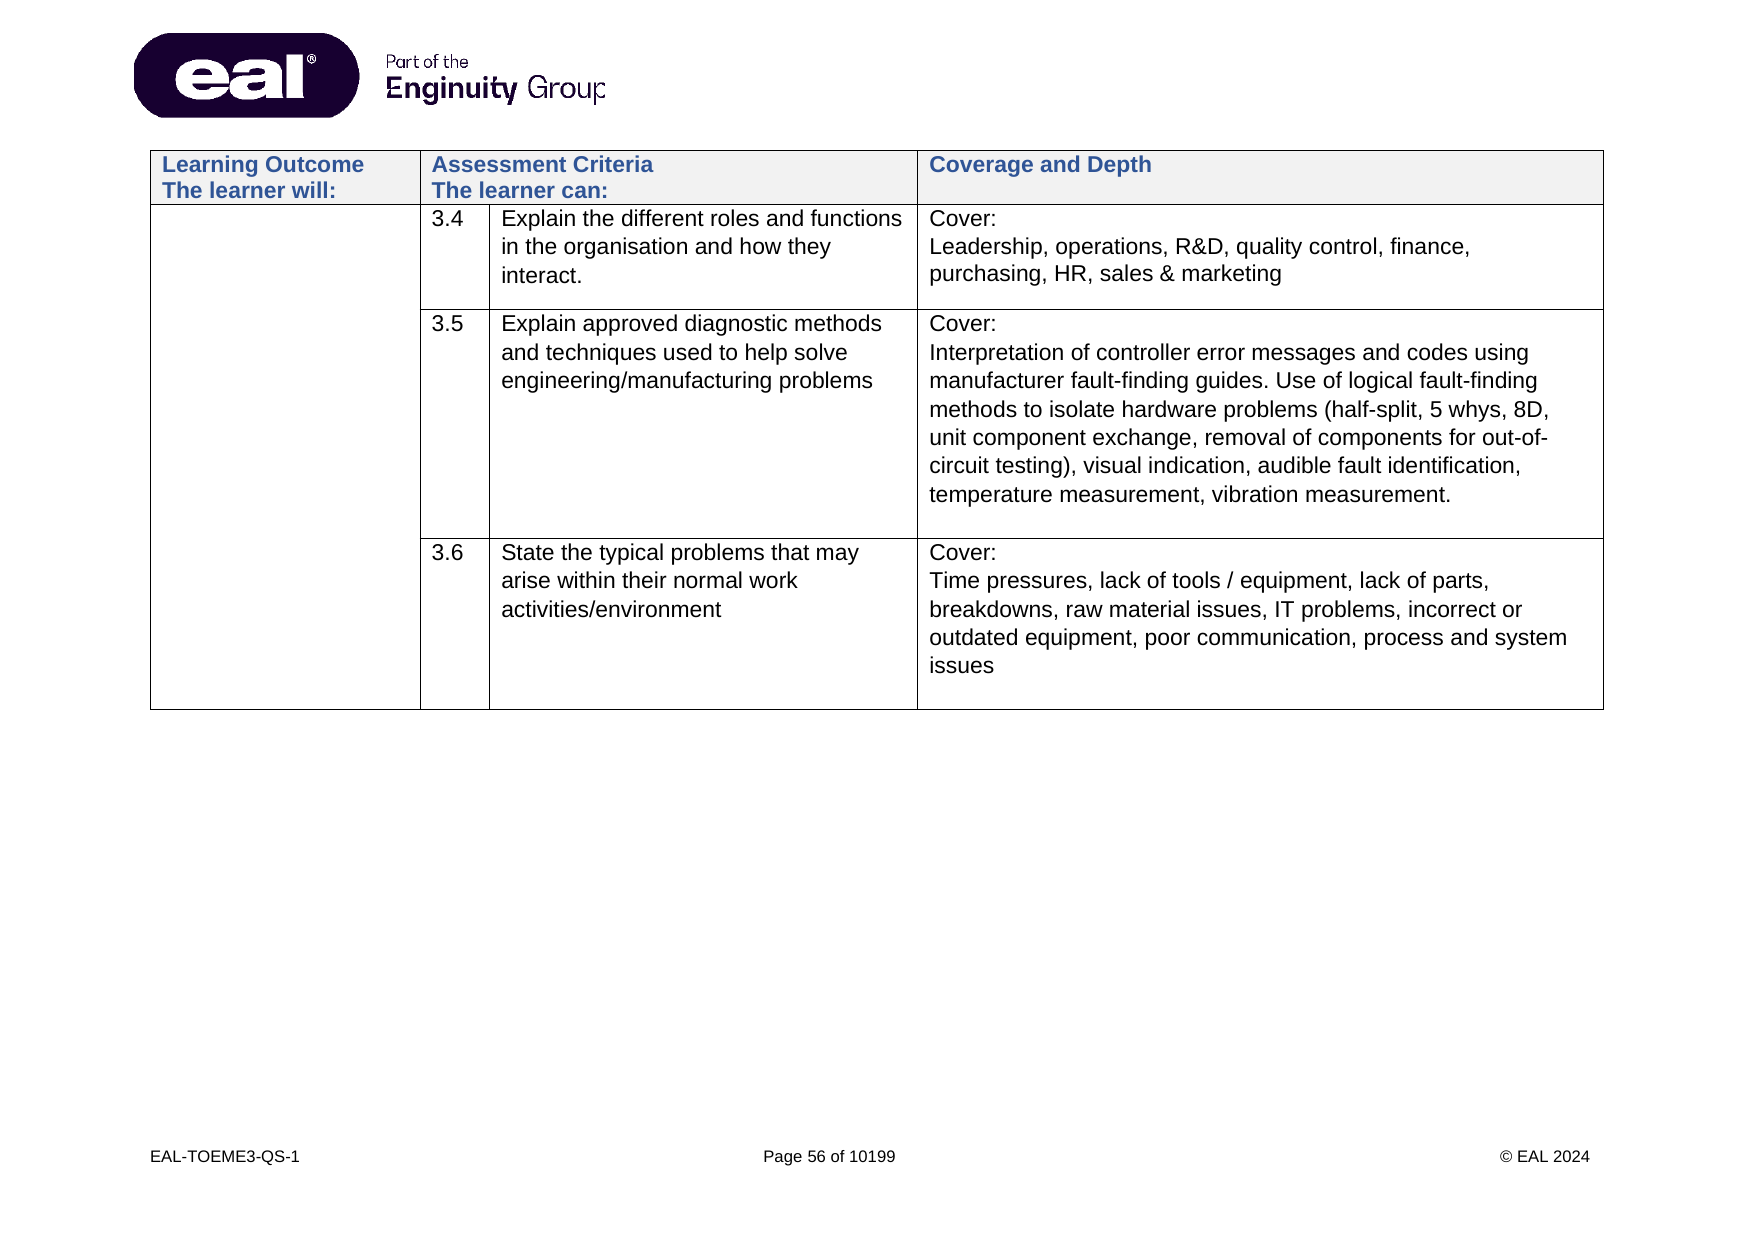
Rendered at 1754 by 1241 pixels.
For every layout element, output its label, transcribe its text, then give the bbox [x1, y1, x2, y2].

table_cell Cover: Interpretation of controller error messages and codes using manufacturer fault-finding guides. Use of logical fault-finding methods to isolate hardware problems (half-split, 5 whys, 8D, unit component exchange, removal of components for out-of-circuit testing), visual indication, audible fault identification, temperature measurement, vibration measurement. [918, 310, 1603, 538]
table_header Coverage and Depth [918, 151, 1603, 204]
table_cell Explain approved diagnostic methods and techniques used to help solve engineering/manufacturing problems [490, 310, 917, 538]
picture [132, 33, 605, 118]
table_cell 3.6 [421, 539, 489, 709]
table_cell Cover: Time pressures, lack of tools / equipment, lack of parts, breakdowns, raw material issues, IT problems, incorrect or outdated equipment, poor communication, process and system issues [918, 539, 1603, 709]
table_cell State the typical problems that may arise within their normal work activities/environment [490, 539, 917, 709]
table_header Assessment Criteria The learner can: [421, 151, 917, 204]
table_cell Cover: Leadership, operations, R&D, quality control, finance, purchasing, HR, sales & marketing [918, 205, 1603, 309]
table_cell Explain the different roles and functions in the organisation and how they interact. [490, 205, 917, 309]
table_cell 3.5 [421, 310, 489, 538]
table_cell 3.4 [421, 205, 489, 309]
table_header Learning Outcome The learner will: [151, 151, 420, 204]
